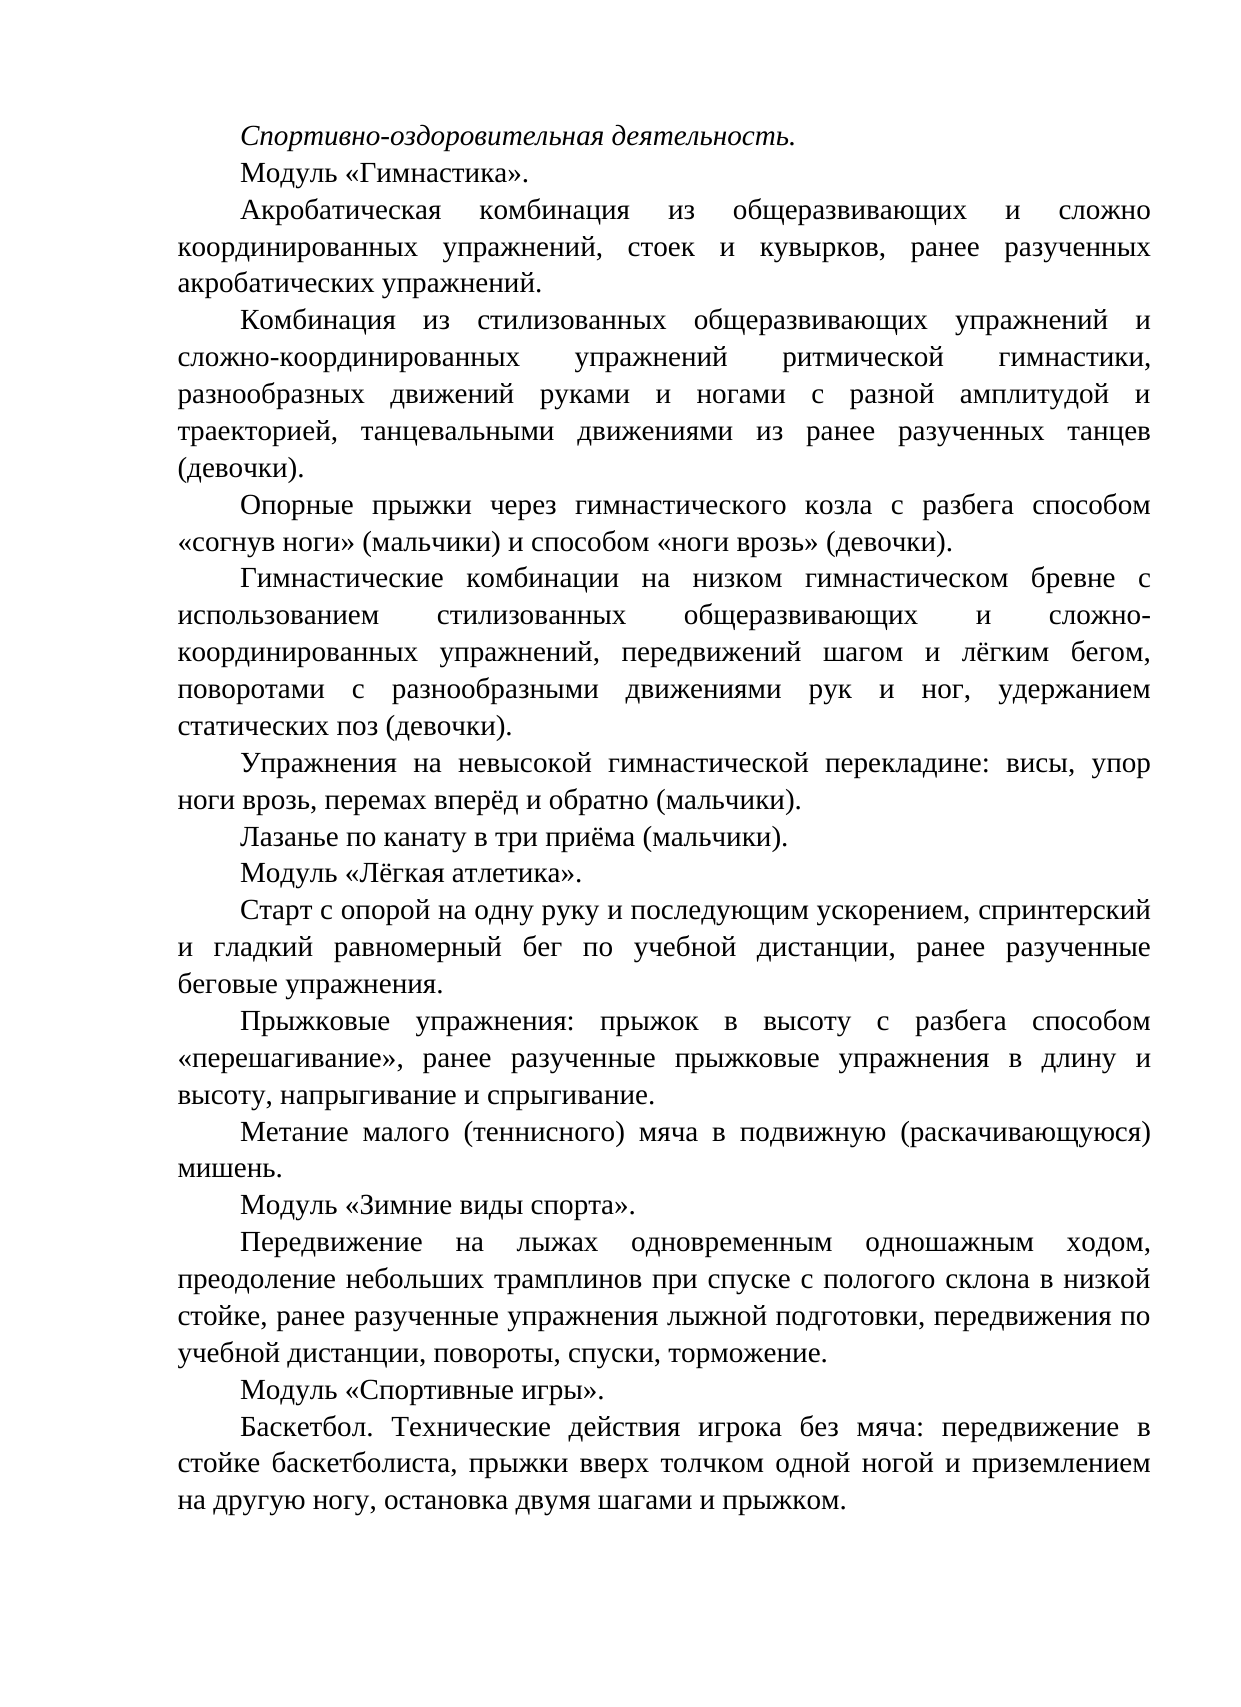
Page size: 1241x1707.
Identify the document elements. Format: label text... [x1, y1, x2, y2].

text Метание малого (теннисного) мяча в подвижную (раскачивающуюся) мишень. [177, 1114, 1152, 1184]
text Модуль «Спортивные игры». [177, 1372, 1152, 1405]
text Старт с опорой на одну руку и последующим ускорением, спринтерский и гладкий равномерный бег по учебной дистанции, ранее разученные беговые упражнения. [177, 892, 1152, 1000]
text Комбинация из стилизованных общеразвивающих упражнений и сложно-координированных упражнений ритмической гимнастики, разнообразных движений руками и ногами с разной амплитудой и траекторией, танцевальными движениями из ранее разученных танцев (девочки). [177, 302, 1152, 483]
text Баскетбол. Технические действия игрока без мяча: передвижение в стойке баскетболиста, прыжки вверх толчком одной ногой и приземлением на другую ногу, остановка двумя шагами и прыжком. [177, 1409, 1152, 1516]
text Спортивно-оздоровительная деятельность. [177, 118, 1152, 152]
text Опорные прыжки через гимнастического козла с разбега способом «согнув ноги» (мальчики) и способом «ноги врозь» (девочки). [177, 487, 1152, 557]
text Прыжковые упражнения: прыжок в высоту с разбега способом «перешагивание», ранее разученные прыжковые упражнения в длину и высоту, напрыгивание и спрыгивание. [177, 1003, 1152, 1110]
text Модуль «Гимнастика». [177, 155, 1152, 188]
text Акробатическая комбинация из общеразвивающих и сложно координированных упражнений, стоек и кувырков, ранее разученных акробатических упражнений. [177, 192, 1152, 299]
text Гимнастические комбинации на низком гимнастическом бревне с использованием стилизованных общеразвивающих и сложно-координированных упражнений, передвижений шагом и лёгким бегом, поворотами с разнообразными движениями рук и ног, удержанием статических поз (девочки). [177, 561, 1152, 742]
text Лазанье по канату в три приёма (мальчики). [177, 819, 1152, 852]
text Упражнения на невысокой гимнастической перекладине: висы, упор ноги врозь, перемах вперёд и обратно (мальчики). [177, 745, 1152, 815]
text Передвижение на лыжах одновременным одношажным ходом, преодоление небольших трамплинов при спуске с пологого склона в низкой стойке, ранее разученные упражнения лыжной подготовки, передвижения по учебной дистанции, повороты, спуски, торможение. [177, 1224, 1152, 1368]
text Модуль «Зимние виды спорта». [177, 1187, 1152, 1221]
text Модуль «Лёгкая атлетика». [177, 856, 1152, 889]
